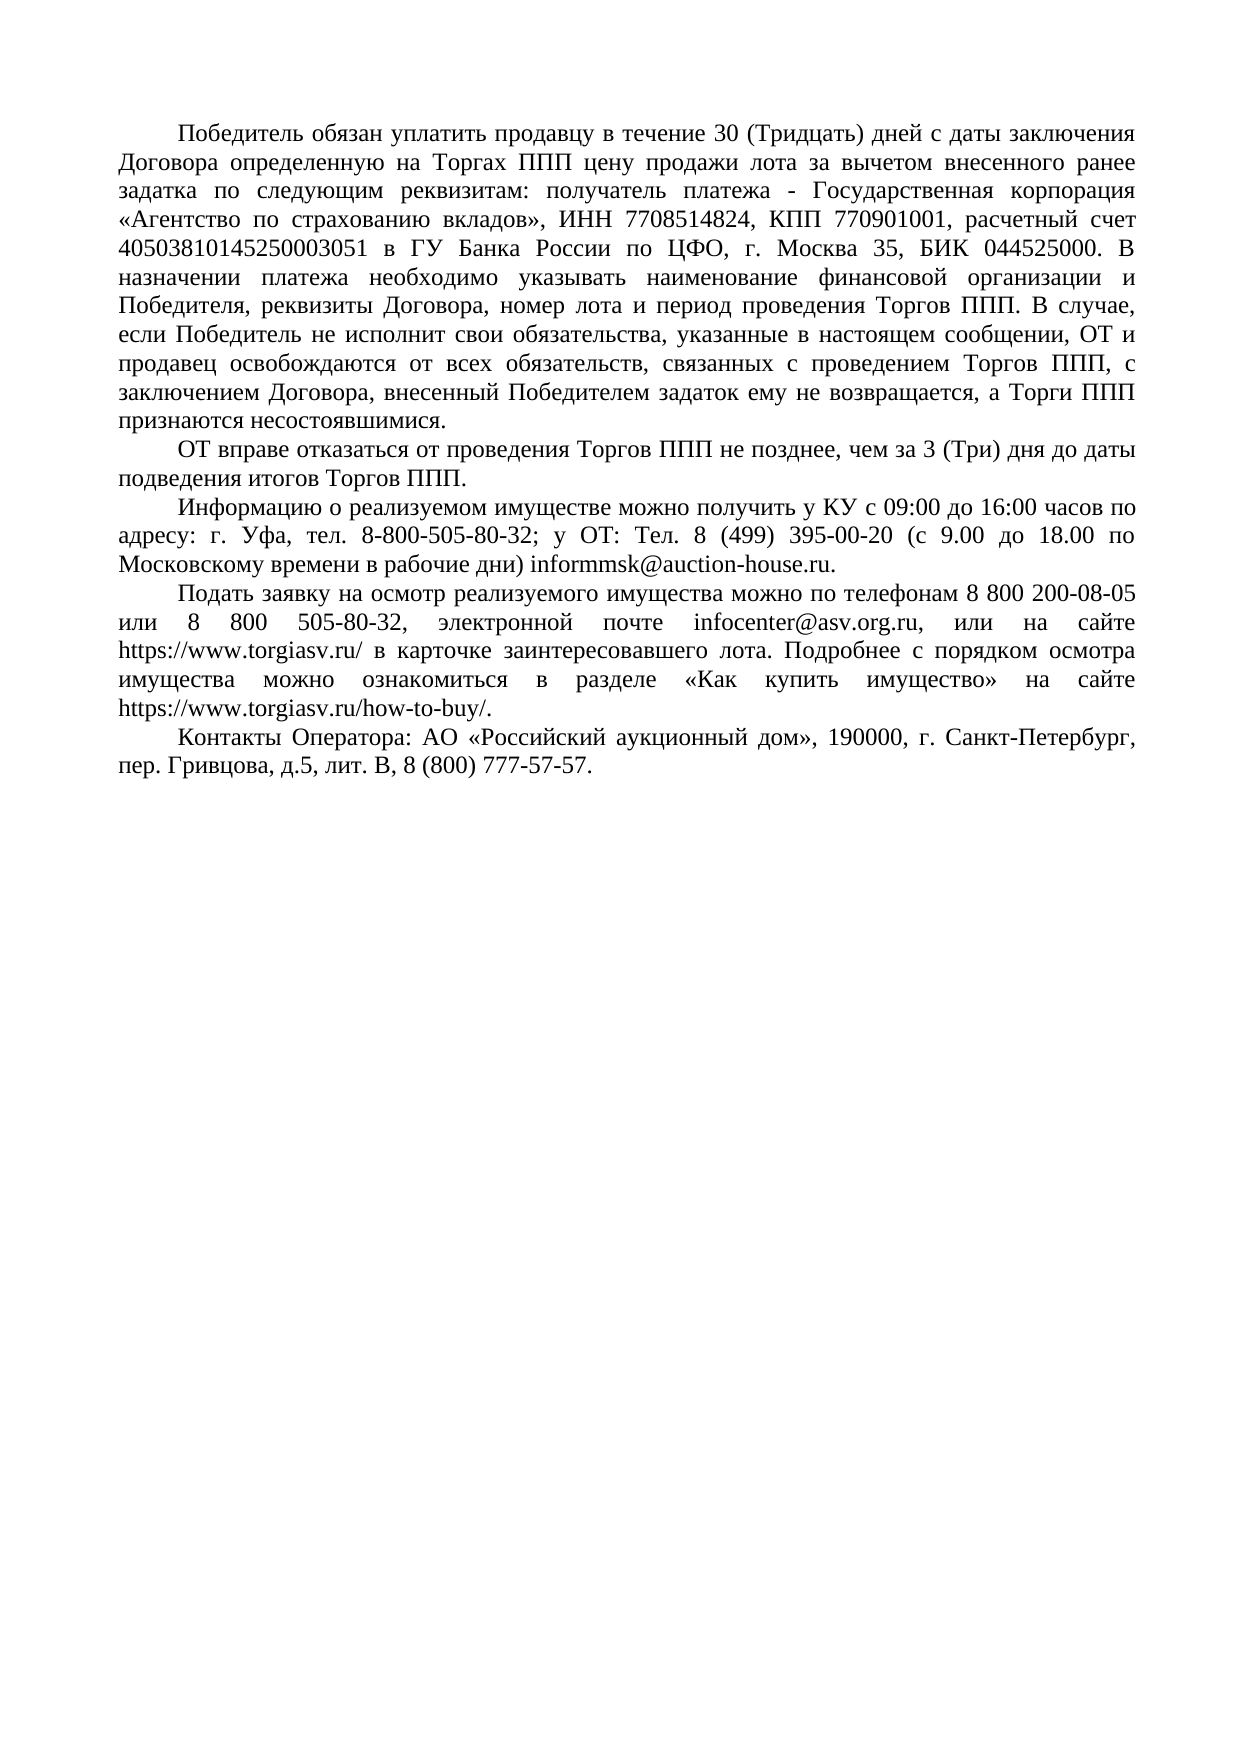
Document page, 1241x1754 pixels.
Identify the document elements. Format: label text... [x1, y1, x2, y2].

text Контакты Оператора: АО «Российский аукционный дом», 190000, г. Санкт-Петербург, пер. Гривцова, д.5, лит. В, 8 (800) 777-57-57. [118, 722, 1137, 779]
text ОТ вправе отказаться от проведения Торгов ППП не позднее, чем за 3 (Три) дня до даты подведения итогов Торгов ППП. [118, 434, 1137, 492]
text Информацию о реализуемом имуществе можно получить у КУ с 09:00 до 16:00 часов по адресу: г. Уфа, тел. 8-800-505-80-32; у ОТ: Тел. 8 (499) 395-00-20 (с 9.00 до 18.00 по Московскому времени в рабочие дни) informmsk@auction-house.ru. [118, 492, 1137, 578]
text Победитель обязан уплатить продавцу в течение 30 (Тридцать) дней с даты заключения Договора определенную на Торгах ППП цену продажи лота за вычетом внесенного ранее задатка по следующим реквизитам: получатель платежа - Государственная корпорация «Агентство по страхованию вкладов», ИНН 7708514824, КПП 770901001, расчетный счет 40503810145250003051 в ГУ Банка России по ЦФО, г. Москва 35, БИК 044525000. В назначении платежа необходимо указывать наименование финансовой организации и Победителя, реквизиты Договора, номер лота и период проведения Торгов ППП. В случае, если Победитель не исполнит свои обязательства, указанные в настоящем сообщении, ОТ и продавец освобождаются от всех обязательств, связанных с проведением Торгов ППП, с заключением Договора, внесенный Победителем задаток ему не возвращается, а Торги ППП признаются несостоявшимися. [118, 118, 1137, 434]
text Подать заявку на осмотр реализуемого имущества можно по телефонам 8 800 200-08-05 или 8 800 505-80-32, электронной почте infocenter@asv.org.ru, или на сайте https://www.torgiasv.ru/ в карточке заинтересовавшего лота. Подробнее с порядком осмотра имущества можно ознакомиться в разделе «Как купить имущество» на сайте https://www.torgiasv.ru/how-to-buy/. [118, 578, 1137, 722]
